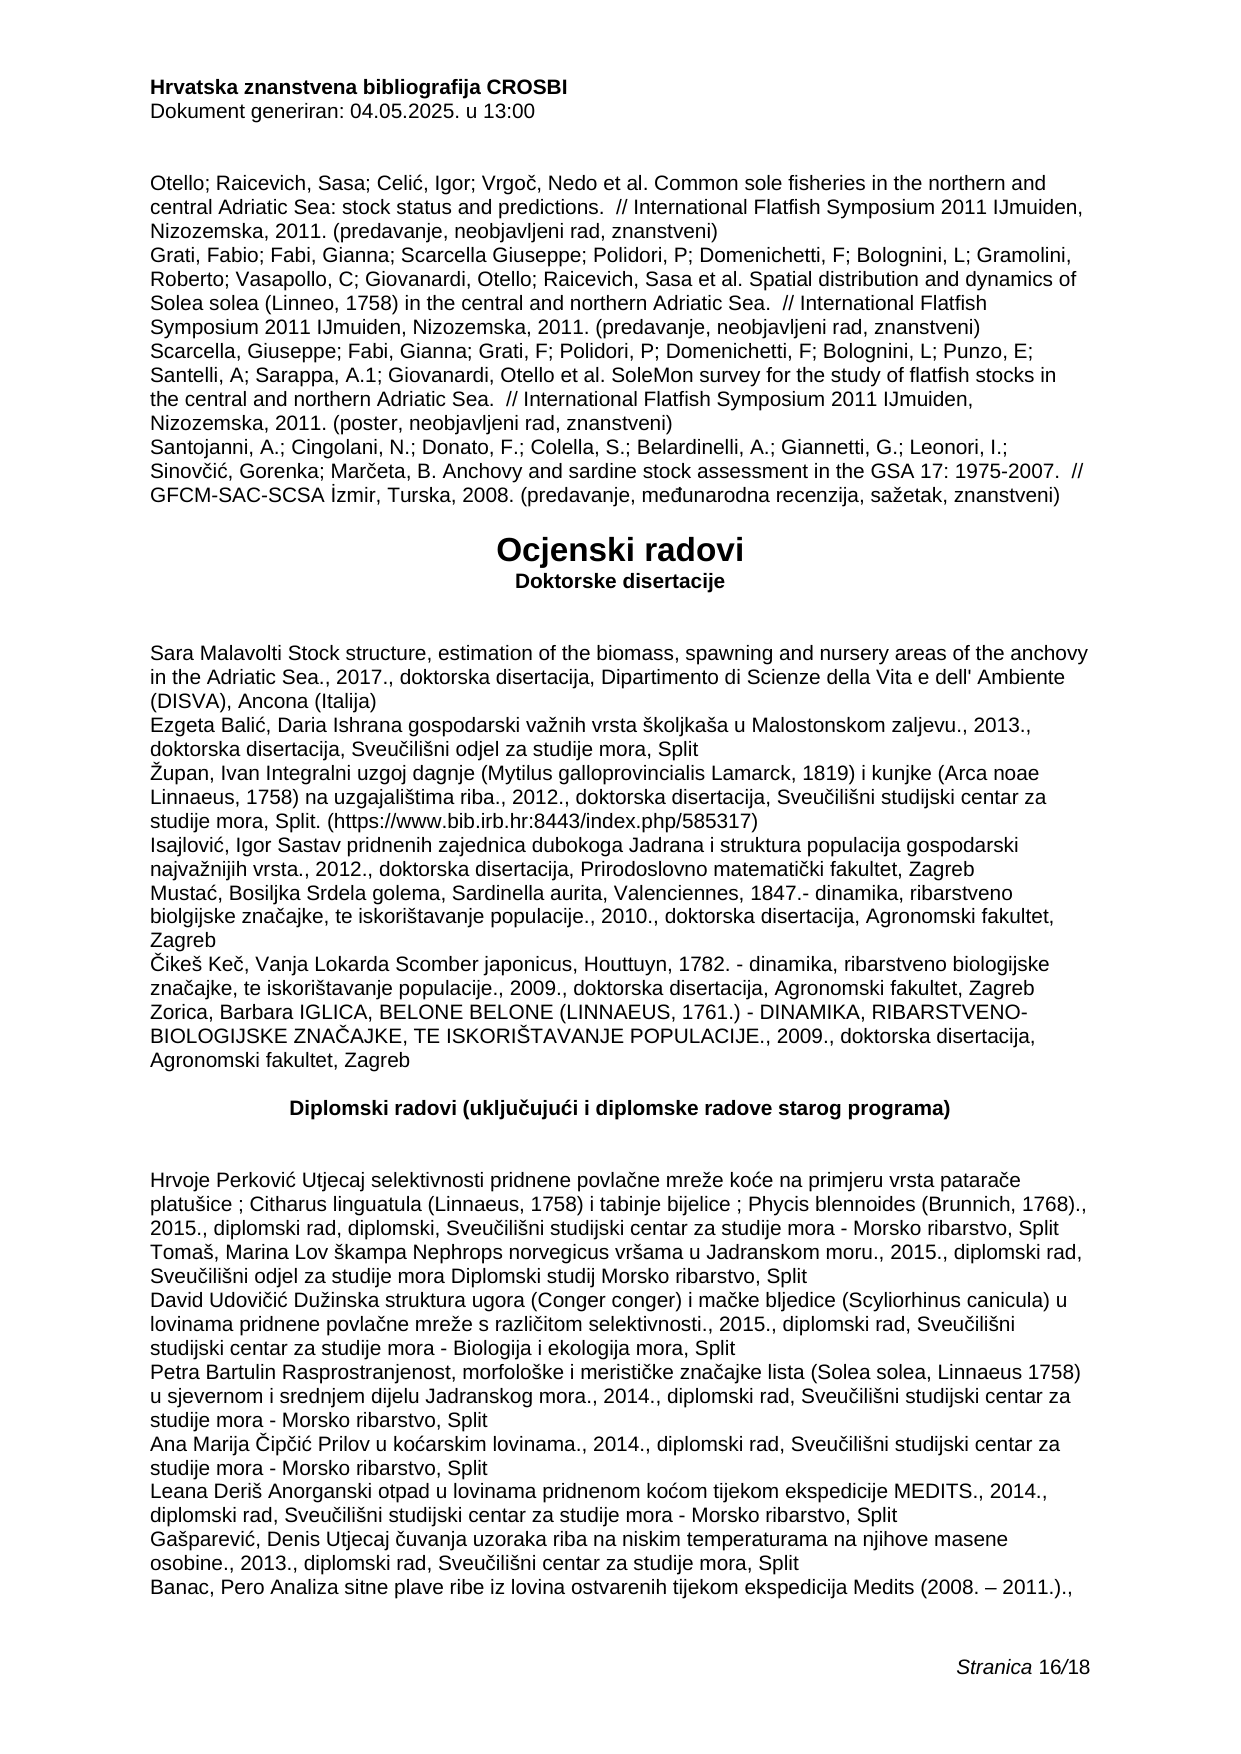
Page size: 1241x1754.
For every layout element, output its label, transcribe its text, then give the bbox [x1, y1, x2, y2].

text Leana Deriš [150, 1479, 1090, 1527]
text Tomaš, Marina [150, 1240, 1090, 1288]
text Mustać, Bosiljka [150, 880, 1090, 952]
text Ana Marija Čipčić [150, 1431, 1090, 1479]
text Hrvoje Perković [150, 1168, 1090, 1240]
text Zorica, Barbara [150, 1000, 1090, 1072]
text Župan, Ivan [150, 761, 1090, 832]
text Scarcella, Giuseppe; Fabi, Gianna; Grati, F; Polidori, P; Domenichetti, F; Bolognini, L; Punzo, E; Santelli, A; Sarappa, A.1; Giovanardi, Otello et al. [150, 339, 1090, 434]
text Grati, Fabio; Fabi, Gianna; Scarcella Giuseppe; Polidori, P; Domenichetti, F; Bolognini, L; Gramolini, Roberto; Vasapollo, C; Giovanardi, Otello; Raicevich, Sasa et al. [150, 243, 1090, 339]
subtitle Diplomski radovi (uključujući i diplomske radove starog programa) [150, 1096, 1090, 1120]
text David Udovičić [150, 1288, 1090, 1359]
text Petra Bartulin [150, 1359, 1090, 1431]
text Isajlović, Igor [150, 832, 1090, 880]
subtitle Doktorske disertacije [150, 569, 1090, 593]
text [150, 171, 1090, 243]
text Sara Malavolti [150, 641, 1090, 713]
text Santojanni, A.; Cingolani, N.; Donato, F.; Colella, S.; Belardinelli, A.; Giannetti, G.; Leonori, I.; Sinovčić, Gorenka; Marčeta, B. [150, 434, 1090, 506]
text Gašparević, Denis [150, 1527, 1090, 1575]
text Čikeš Keč, Vanja [150, 952, 1090, 1000]
subtitle Ocjenski radovi [150, 530, 1090, 569]
text Banac, Pero [150, 1575, 1090, 1599]
text Ezgeta Balić, Daria [150, 713, 1090, 761]
